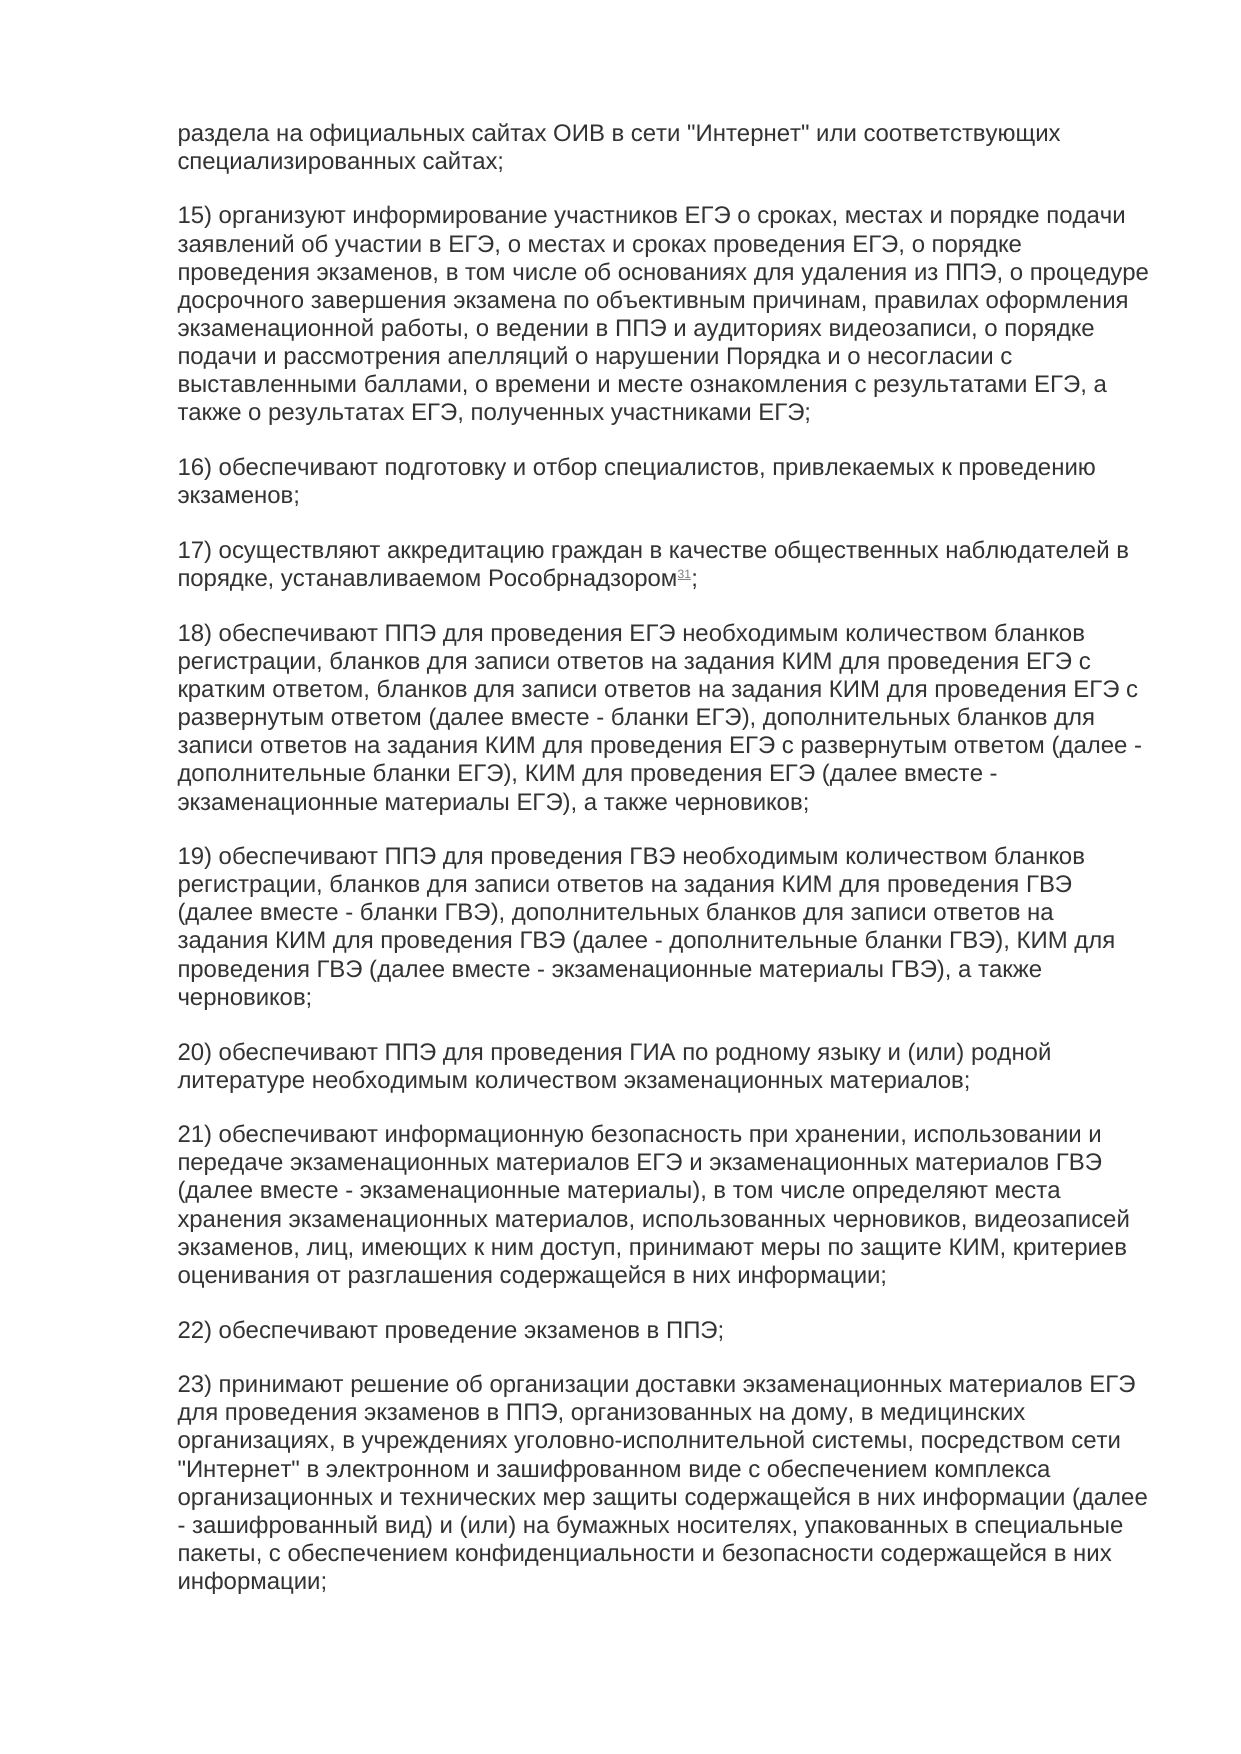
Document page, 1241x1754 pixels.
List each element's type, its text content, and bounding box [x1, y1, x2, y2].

text 20) обеспечивают ППЭ для проведения ГИА по родному языку и (или) родной литературе необходимым количеством экзаменационных материалов; [177, 1037, 1152, 1093]
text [177, 118, 1152, 174]
text 15) организуют информирование участников ЕГЭ о сроках, местах и порядке подачи заявлений об участии в ЕГЭ, о местах и сроках проведения ЕГЭ, о порядке проведения экзаменов, в том числе об основаниях для удаления из ППЭ, о процедуре досрочного завершения экзамена по объективным причинам, правилах оформления экзаменационной работы, о ведении в ППЭ и аудиториях видеозаписи, о порядке подачи и рассмотрения апелляций о нарушении Порядка и о несогласии с выставленными баллами, о времени и месте ознакомления с результатами ЕГЭ, а также о результатах ЕГЭ, полученных участниками ЕГЭ; [177, 201, 1152, 426]
text 18) обеспечивают ППЭ для проведения ЕГЭ необходимым количеством бланков регистрации, бланков для записи ответов на задания КИМ для проведения ЕГЭ с кратким ответом, бланков для записи ответов на задания КИМ для проведения ЕГЭ с развернутым ответом (далее вместе - бланки ЕГЭ), дополнительных бланков для записи ответов на задания КИМ для проведения ЕГЭ с развернутым ответом (далее - дополнительные бланки ЕГЭ), КИМ для проведения ЕГЭ (далее вместе - экзаменационные материалы ЕГЭ), а также черновиков; [177, 618, 1152, 815]
text 17) осуществляют аккредитацию граждан в качестве общественных наблюдателей в порядке, устанавливаемом Рособрнадзором31; [177, 535, 1152, 592]
text 21) обеспечивают информационную безопасность при хранении, использовании и передаче экзаменационных материалов ЕГЭ и экзаменационных материалов ГВЭ (далее вместе - экзаменационные материалы), в том числе определяют места хранения экзаменационных материалов, использованных черновиков, видеозаписей экзаменов, лиц, имеющих к ним доступ, принимают меры по защите КИМ, критериев оценивания от разглашения содержащейся в них информации; [177, 1120, 1152, 1288]
text 23) принимают решение об организации доставки экзаменационных материалов ЕГЭ для проведения экзаменов в ППЭ, организованных на дому, в медицинских организациях, в учреждениях уголовно-исполнительной системы, посредством сети "Интернет" в электронном и зашифрованном виде с обеспечением комплекса организационных и технических мер защиты содержащейся в них информации (далее - зашифрованный вид) и (или) на бумажных носителях, упакованных в специальные пакеты, с обеспечением конфиденциальности и безопасности содержащейся в них информации; [177, 1370, 1152, 1595]
text 22) обеспечивают проведение экзаменов в ППЭ; [177, 1315, 1152, 1343]
text 19) обеспечивают ППЭ для проведения ГВЭ необходимым количеством бланков регистрации, бланков для записи ответов на задания КИМ для проведения ГВЭ (далее вместе - бланки ГВЭ), дополнительных бланков для записи ответов на задания КИМ для проведения ГВЭ (далее - дополнительные бланки ГВЭ), КИМ для проведения ГВЭ (далее вместе - экзаменационные материалы ГВЭ), а также черновиков; [177, 842, 1152, 1010]
text 16) обеспечивают подготовку и отбор специалистов, привлекаемых к проведению экзаменов; [177, 452, 1152, 509]
